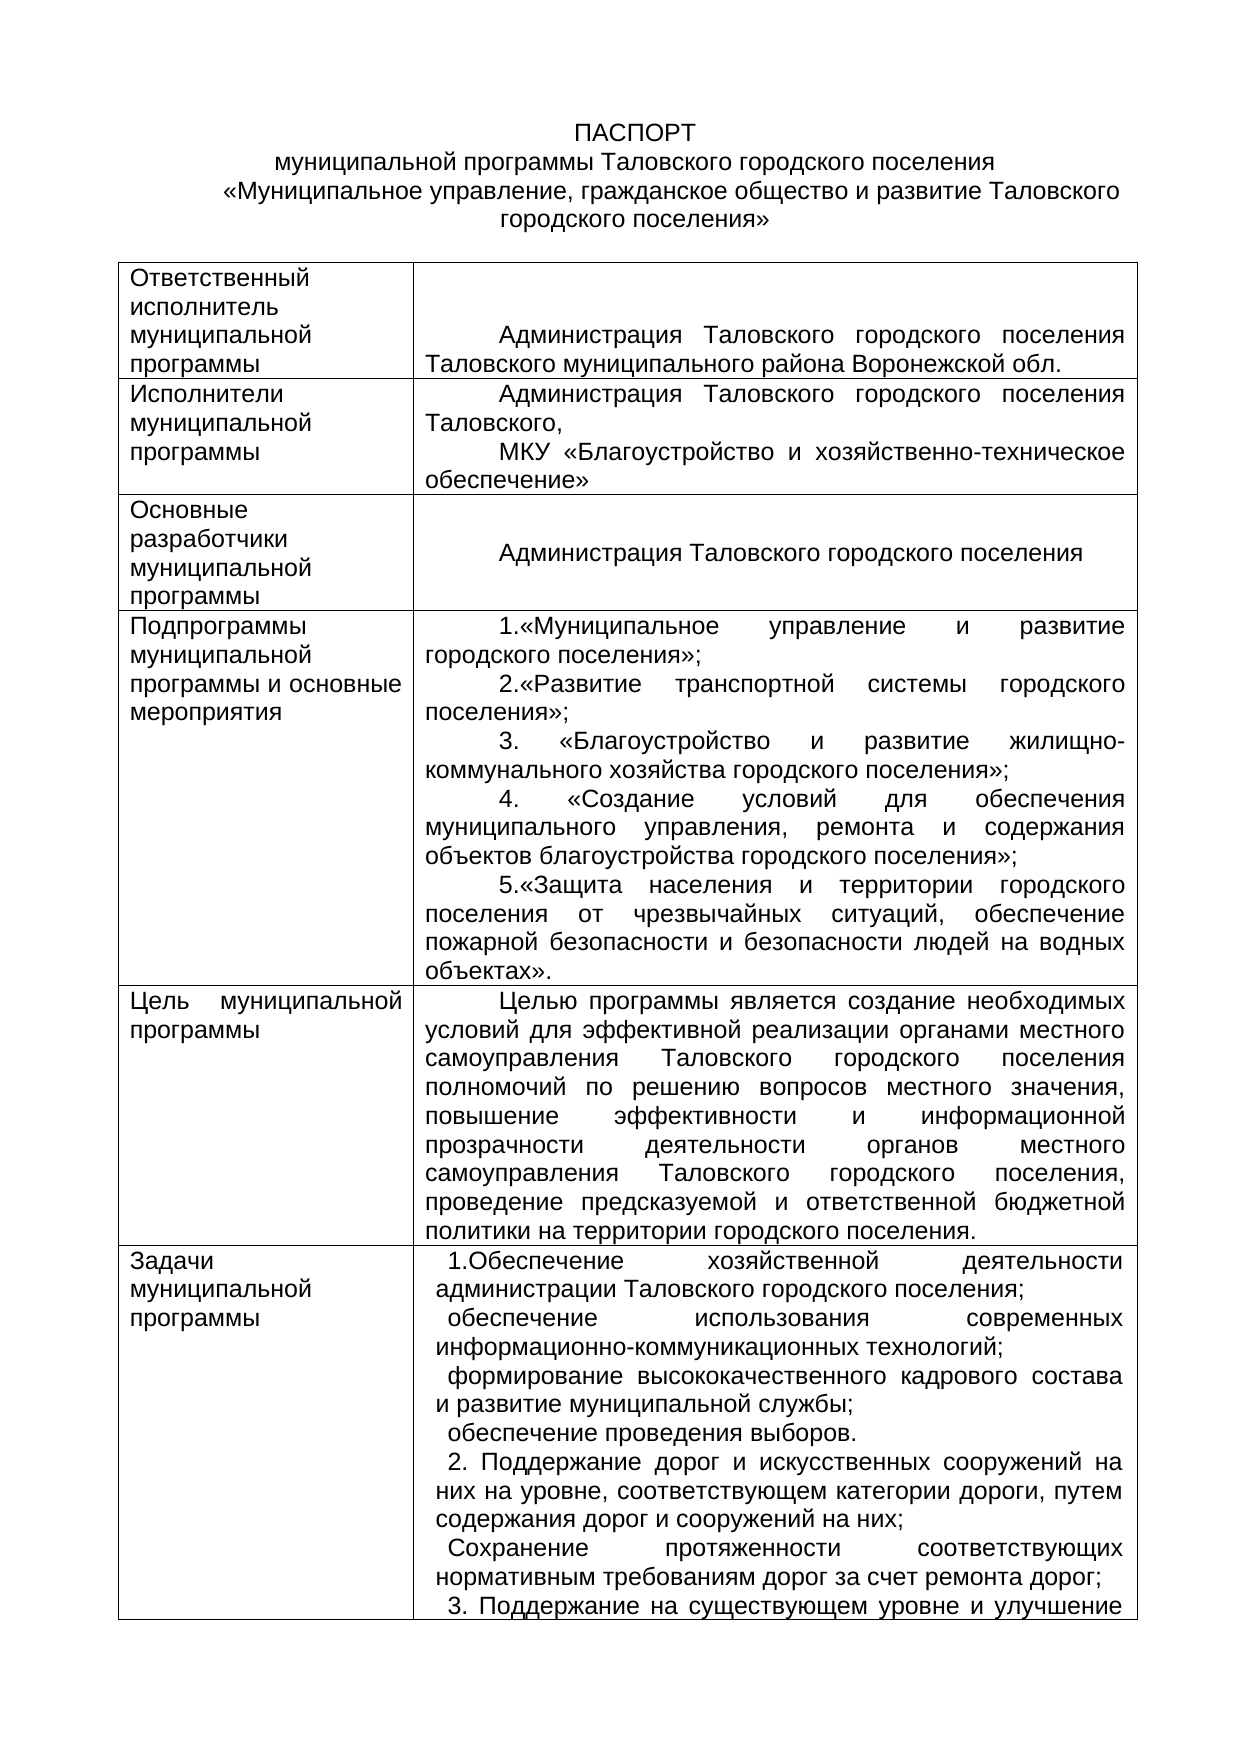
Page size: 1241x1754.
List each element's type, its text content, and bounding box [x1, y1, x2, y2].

text ПАСПОРТ [118, 118, 1152, 147]
table_cell Подпрограммы муниципальной программы и основные мероприятия [119, 611, 413, 985]
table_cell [119, 1246, 413, 1619]
table_header Ответственный исполнитель муниципальной программы [119, 263, 413, 378]
table_cell Администрация Таловского городского поселения [414, 495, 1137, 610]
table_header Администрация Таловского городского поселения Таловского муниципального района Воронежской обл. [414, 263, 1137, 378]
text «Муниципальное управление, гражданское общество и развитие Таловского городского поселения» [118, 176, 1152, 233]
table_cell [414, 1246, 1137, 1619]
text муниципальной программы Таловского городского поселения [118, 147, 1152, 176]
table_cell Администрация Таловского городского поселения Таловского, МКУ «Благоустройство и хозяйственно-техническое обеспечение» [414, 379, 1137, 494]
table_cell Основные разработчики муниципальной программы [119, 495, 413, 610]
table_cell Исполнители муниципальной программы [119, 379, 413, 494]
table_cell Цель муниципальной программы [119, 986, 413, 1244]
table_cell Целью программы является создание необходимых условий для эффективной реализации органами местного самоуправления Таловского городского поселения полномочий по решению вопросов местного значения, повышение эффективности и информационной прозрачности деятельности органов местного самоуправления Таловского городского поселения, проведение предсказуемой и ответственной бюджетной политики на территории городского поселения. [414, 986, 1137, 1244]
table_cell 1.«Муниципальное управление и развитие городского поселения»; 2.«Развитие транспортной системы городского поселения»; 3. «Благоустройство и развитие жилищно-коммунального хозяйства городского поселения»; 4. «Создание условий для обеспечения муниципального управления, ремонта и содержания объектов благоустройства городского поселения»; 5.«Защита населения и территории городского поселения от чрезвычайных ситуаций, обеспечение пожарной безопасности и безопасности людей на водных объектах». [414, 611, 1137, 985]
